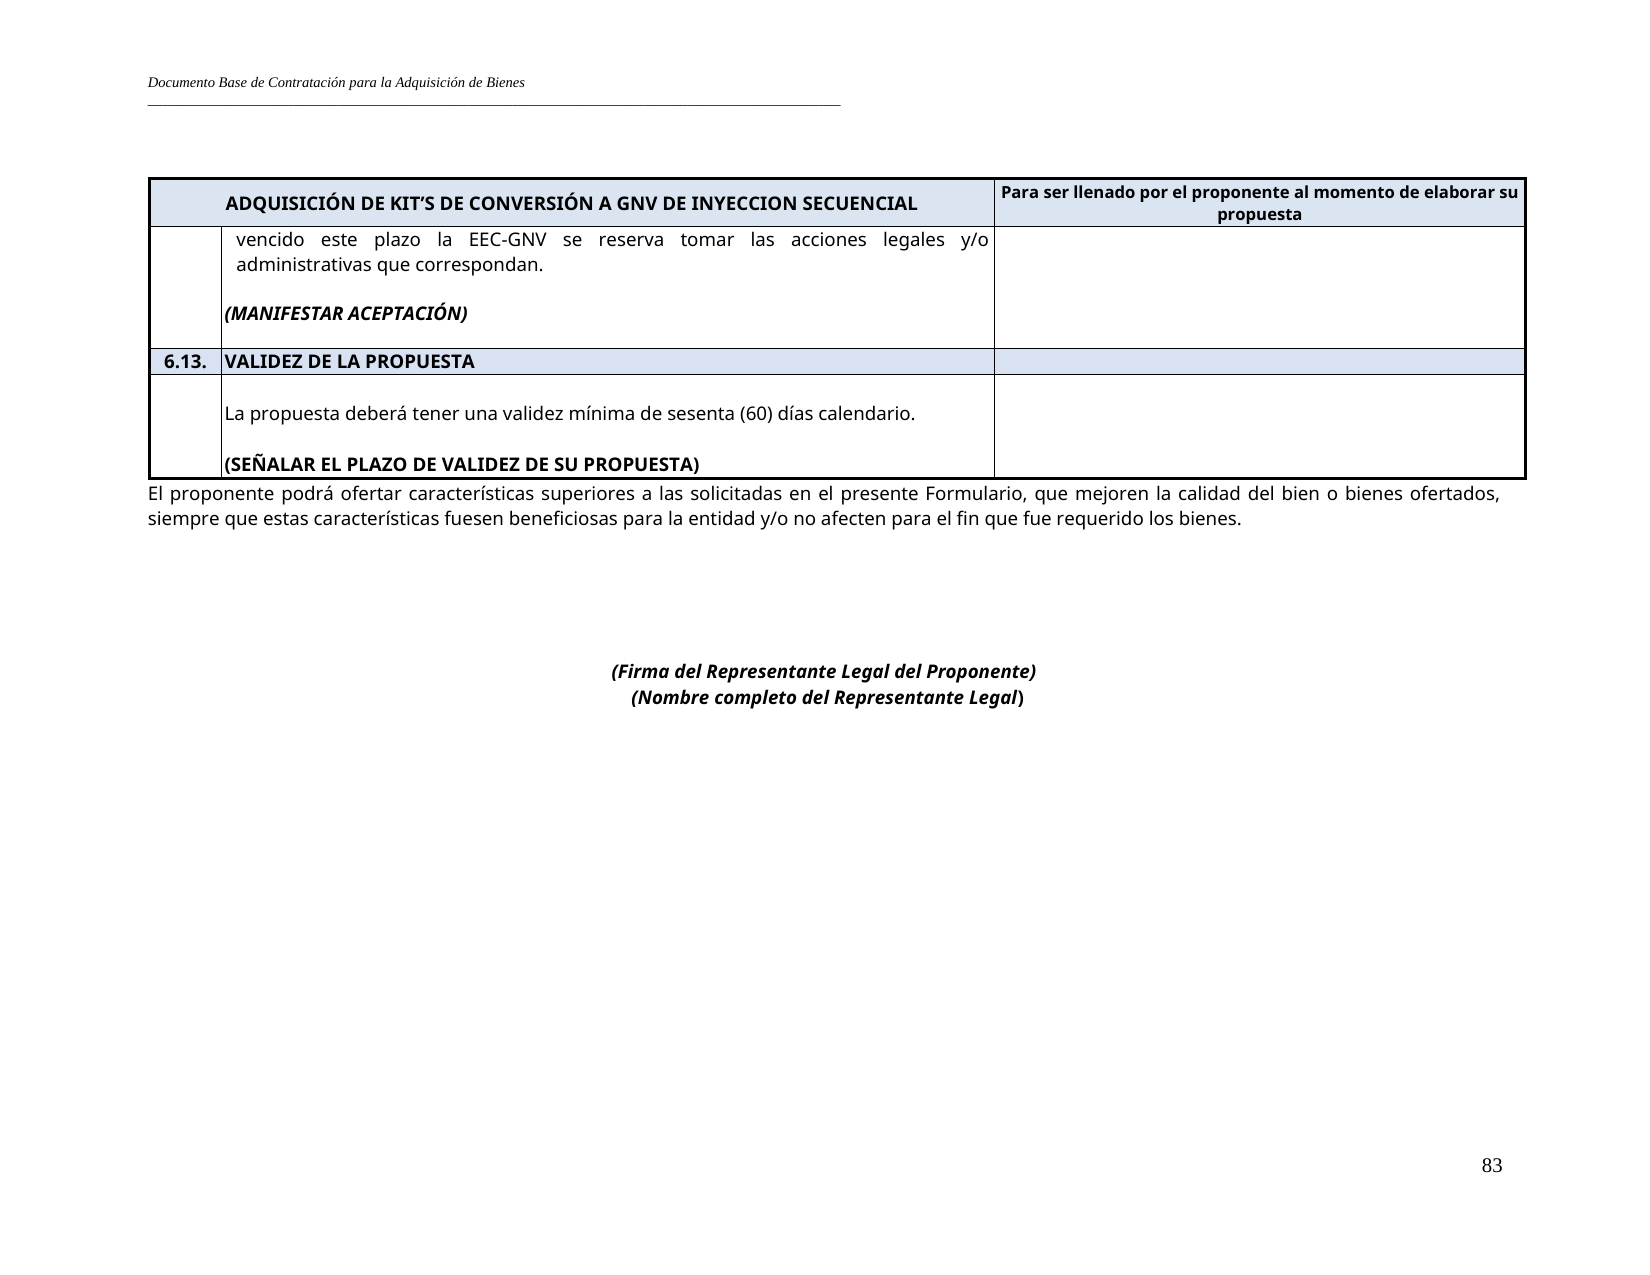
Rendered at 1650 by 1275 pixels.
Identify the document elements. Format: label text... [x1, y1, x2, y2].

text El proponente podrá ofertar características superiores a las solicitadas en el presente Formulario, que mejoren la calidad del bien o bienes ofertados, siempre que estas características fuesen beneficiosas para la entidad y/o no afecten para el fin que fue requerido los bienes. [148, 480, 1502, 531]
table_header Para ser llenado por el proponente al momento de elaborar su propuesta [995, 180, 1524, 226]
text (Nombre completo del Representante Legal) [148, 684, 1502, 710]
table_cell 6.13. [151, 349, 221, 374]
table_cell [151, 375, 221, 477]
table_cell VALIDEZ DE LA PROPUESTA [222, 349, 994, 374]
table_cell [222, 227, 994, 348]
table_cell [995, 227, 1524, 348]
table_cell [995, 349, 1524, 374]
table_cell [995, 375, 1524, 477]
table_cell [151, 227, 221, 348]
text (Firma del Representante Legal del Proponente) [148, 659, 1502, 684]
table_header ADQUISICIÓN DE KIT’S DE CONVERSIÓN A GNV DE INYECCION SECUENCIAL [151, 180, 994, 226]
table_cell La propuesta deberá tener una validez mínima de sesenta (60) días calendario. (SEÑALAR EL PLAZO DE VALIDEZ DE SU PROPUESTA) [222, 375, 994, 477]
